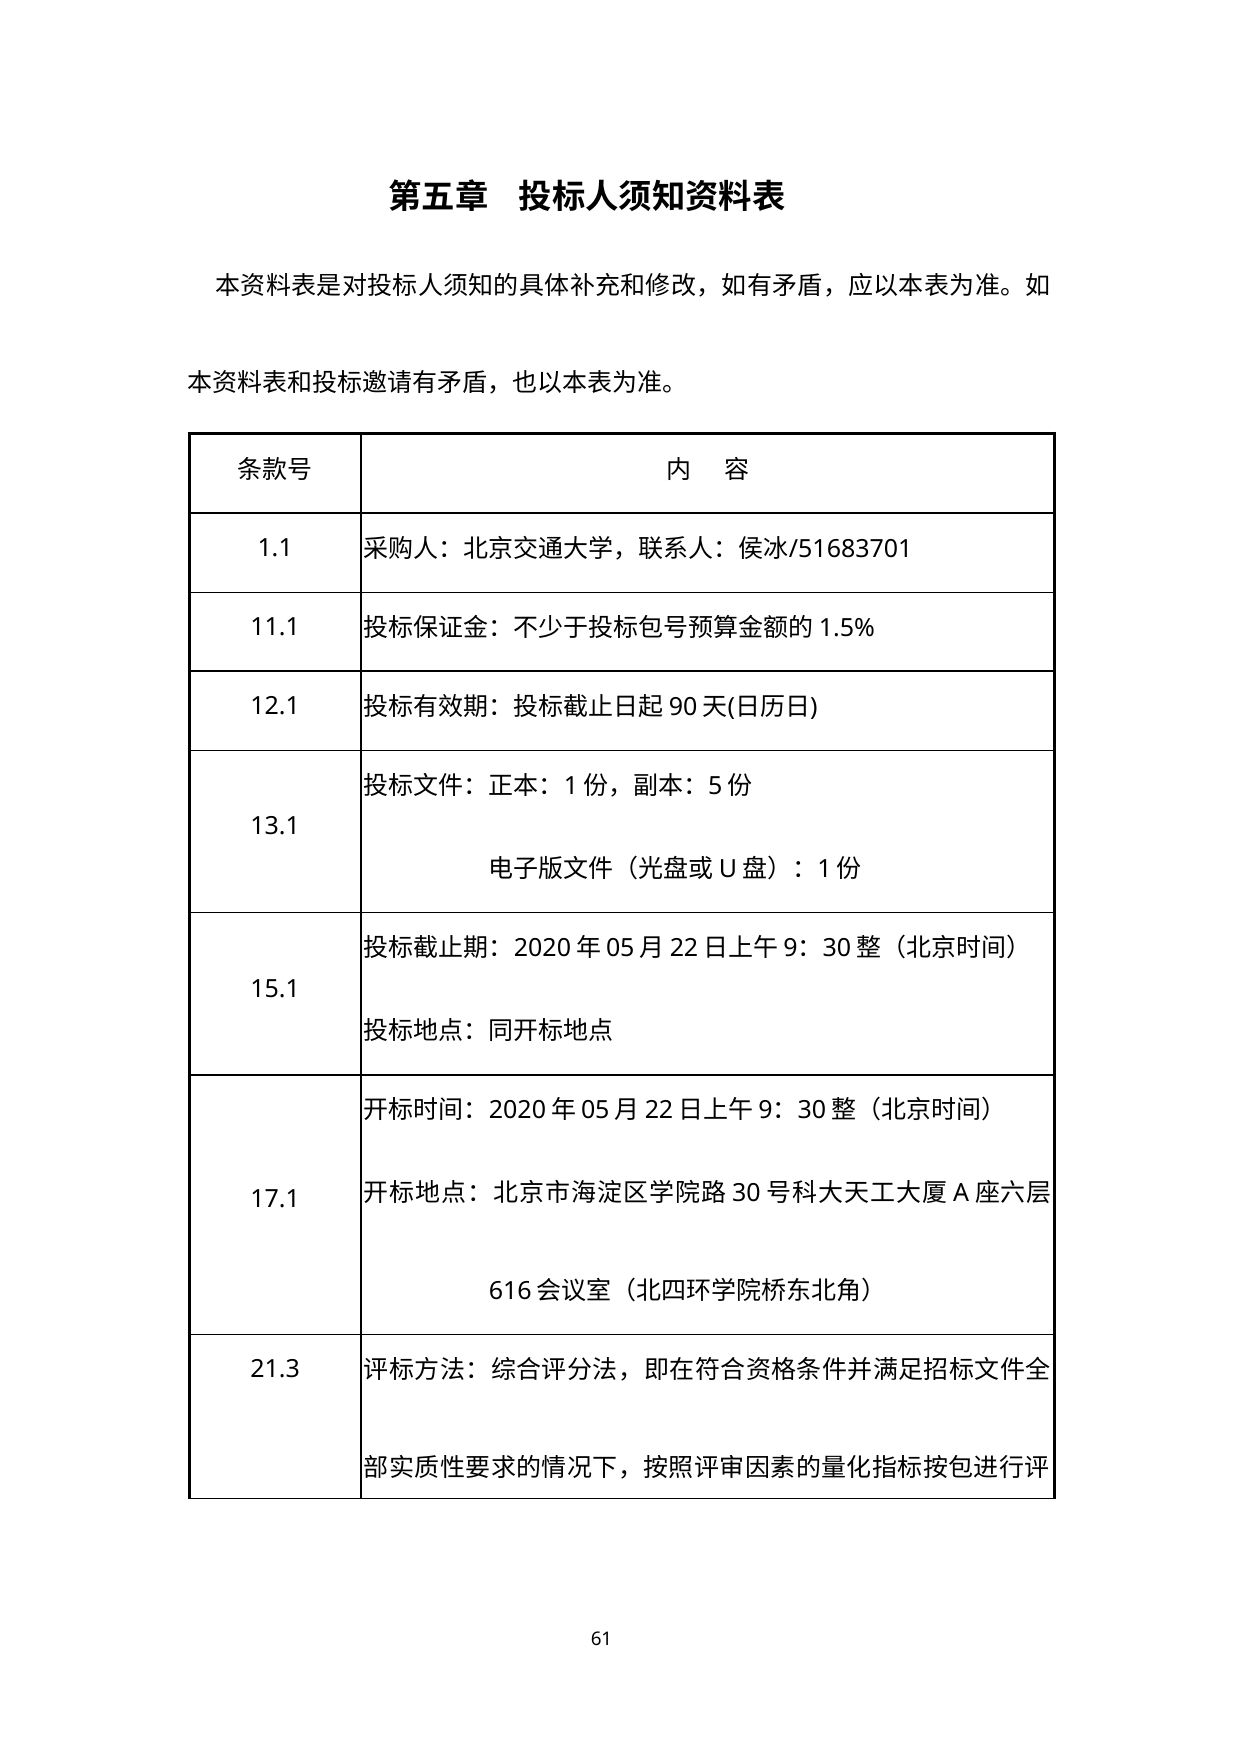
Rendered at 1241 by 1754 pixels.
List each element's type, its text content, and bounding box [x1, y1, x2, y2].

table_cell 投标文件：正本：1份，副本：5份 电子版文件（光盘或U盘）：1份 [362, 751, 1053, 912]
table_cell 投标有效期：投标截止日起90天(日历日) [362, 672, 1053, 749]
table_header 条款号 [191, 435, 360, 512]
subtitle 第五章 投标人须知资料表 [187, 162, 1053, 227]
table_cell 11.1 [191, 593, 360, 670]
table_cell 开标时间：2020年05月22日上午9：30整（北京时间） 开标地点：北京市海淀区学院路30号科大天工大厦A座六层616会议室（北四环学院桥东北角） [362, 1076, 1053, 1333]
table_cell 投标截止期：2020年05月22日上午9：30整（北京时间） 投标地点：同开标地点 [362, 913, 1053, 1074]
table_cell 采购人：北京交通大学，联系人：侯冰/51683701 [362, 514, 1053, 591]
table_cell 13.1 [191, 751, 360, 912]
text 本资料表是对投标人须知的具体补充和修改，如有矛盾，应以本表为准。如本资料表和投标邀请有矛盾，也以本表为准。 [187, 251, 1053, 413]
table_cell 15.1 [191, 913, 360, 1074]
table_cell 1.1 [191, 514, 360, 591]
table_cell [362, 1335, 1053, 1498]
table_cell 17.1 [191, 1076, 360, 1333]
table_cell 12.1 [191, 672, 360, 749]
table_header 内 容 [362, 435, 1053, 512]
table_cell 21.3 [191, 1335, 360, 1498]
table_cell 投标保证金：不少于投标包号预算金额的1.5% [362, 593, 1053, 670]
